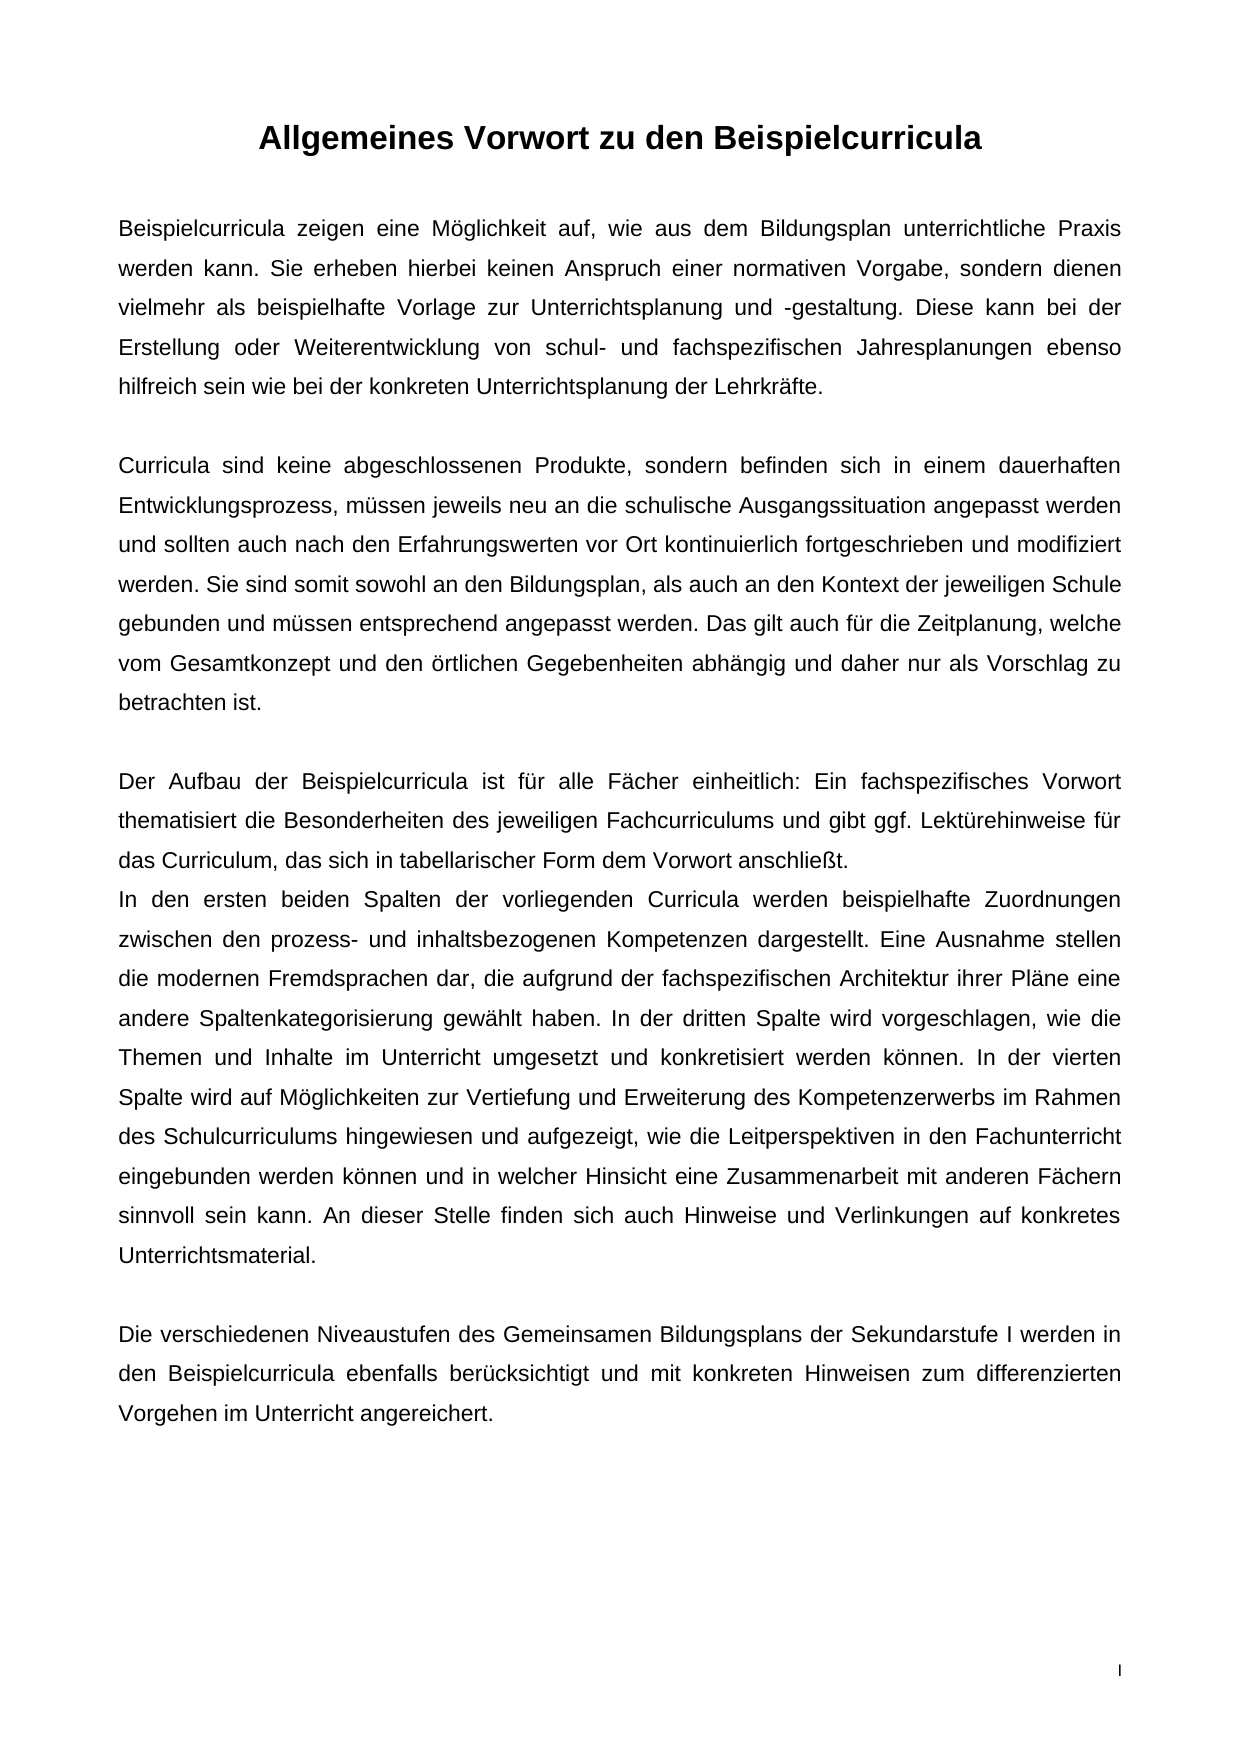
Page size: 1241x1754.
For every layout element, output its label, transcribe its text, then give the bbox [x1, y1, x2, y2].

text Beispielcurricula zeigen eine Möglichkeit auf, wie aus dem Bildungsplan unterrichtliche Praxis werden kann. Sie erheben hierbei keinen Anspruch einer normativen Vorgabe, sondern dienen vielmehr als beispielhafte Vorlage zur Unterrichtsplanung und -gestaltung. Diese kann bei der Erstellung oder Weiterentwicklung von schul- und fachspezifischen Jahresplanungen ebenso hilfreich sein wie bei der konkreten Unterrichtsplanung der Lehrkräfte. [118, 215, 1122, 399]
text Allgemeines Vorwort zu den Beispielcurricula [118, 118, 1122, 157]
text In den ersten beiden Spalten der vorliegenden Curricula werden beispielhafte Zuordnungen zwischen den prozess- und inhaltsbezogenen Kompetenzen dargestellt. Eine Ausnahme stellen die modernen Fremdsprachen dar, die aufgrund der fachspezifischen Architektur ihrer Pläne eine andere Spaltenkategorisierung gewählt haben. In der dritten Spalte wird vorgeschlagen, wie die Themen und Inhalte im Unterricht umgesetzt und konkretisiert werden können. In der vierten Spalte wird auf Möglichkeiten zur Vertiefung und Erweiterung des Kompetenzerwerbs im Rahmen des Schulcurriculums hingewiesen und aufgezeigt, wie die Leitperspektiven in den Fachunterricht eingebunden werden können und in welcher Hinsicht eine Zusammenarbeit mit anderen Fächern sinnvoll sein kann. An dieser Stelle finden sich auch Hinweise und Verlinkungen auf konkretes Unterrichtsmaterial. [118, 886, 1122, 1268]
text Curricula sind keine abgeschlossenen Produkte, sondern befinden sich in einem dauerhaften Entwicklungsprozess, müssen jeweils neu an die schulische Ausgangssituation angepasst werden und sollten auch nach den Erfahrungswerten vor Ort kontinuierlich fortgeschrieben und modifiziert werden. Sie sind somit sowohl an den Bildungsplan, als auch an den Kontext der jeweiligen Schule gebunden und müssen entsprechend angepasst werden. Das gilt auch für die Zeitplanung, welche vom Gesamtkonzept und den örtlichen Gegebenheiten abhängig und daher nur als Vorschlag zu betrachten ist. [118, 452, 1122, 715]
text Die verschiedenen Niveaustufen des Gemeinsamen Bildungsplans der Sekundarstufe I werden in den Beispielcurricula ebenfalls berücksichtigt und mit konkreten Hinweisen zum differenzierten Vorgehen im Unterricht angereichert. [118, 1321, 1122, 1426]
text Der Aufbau der Beispielcurricula ist für alle Fächer einheitlich: Ein fachspezifisches Vorwort thematisiert die Besonderheiten des jeweiligen Fachcurriculums und gibt ggf. Lektürehinweise für das Curriculum, das sich in tabellarischer Form dem Vorwort anschließt. [118, 768, 1122, 873]
